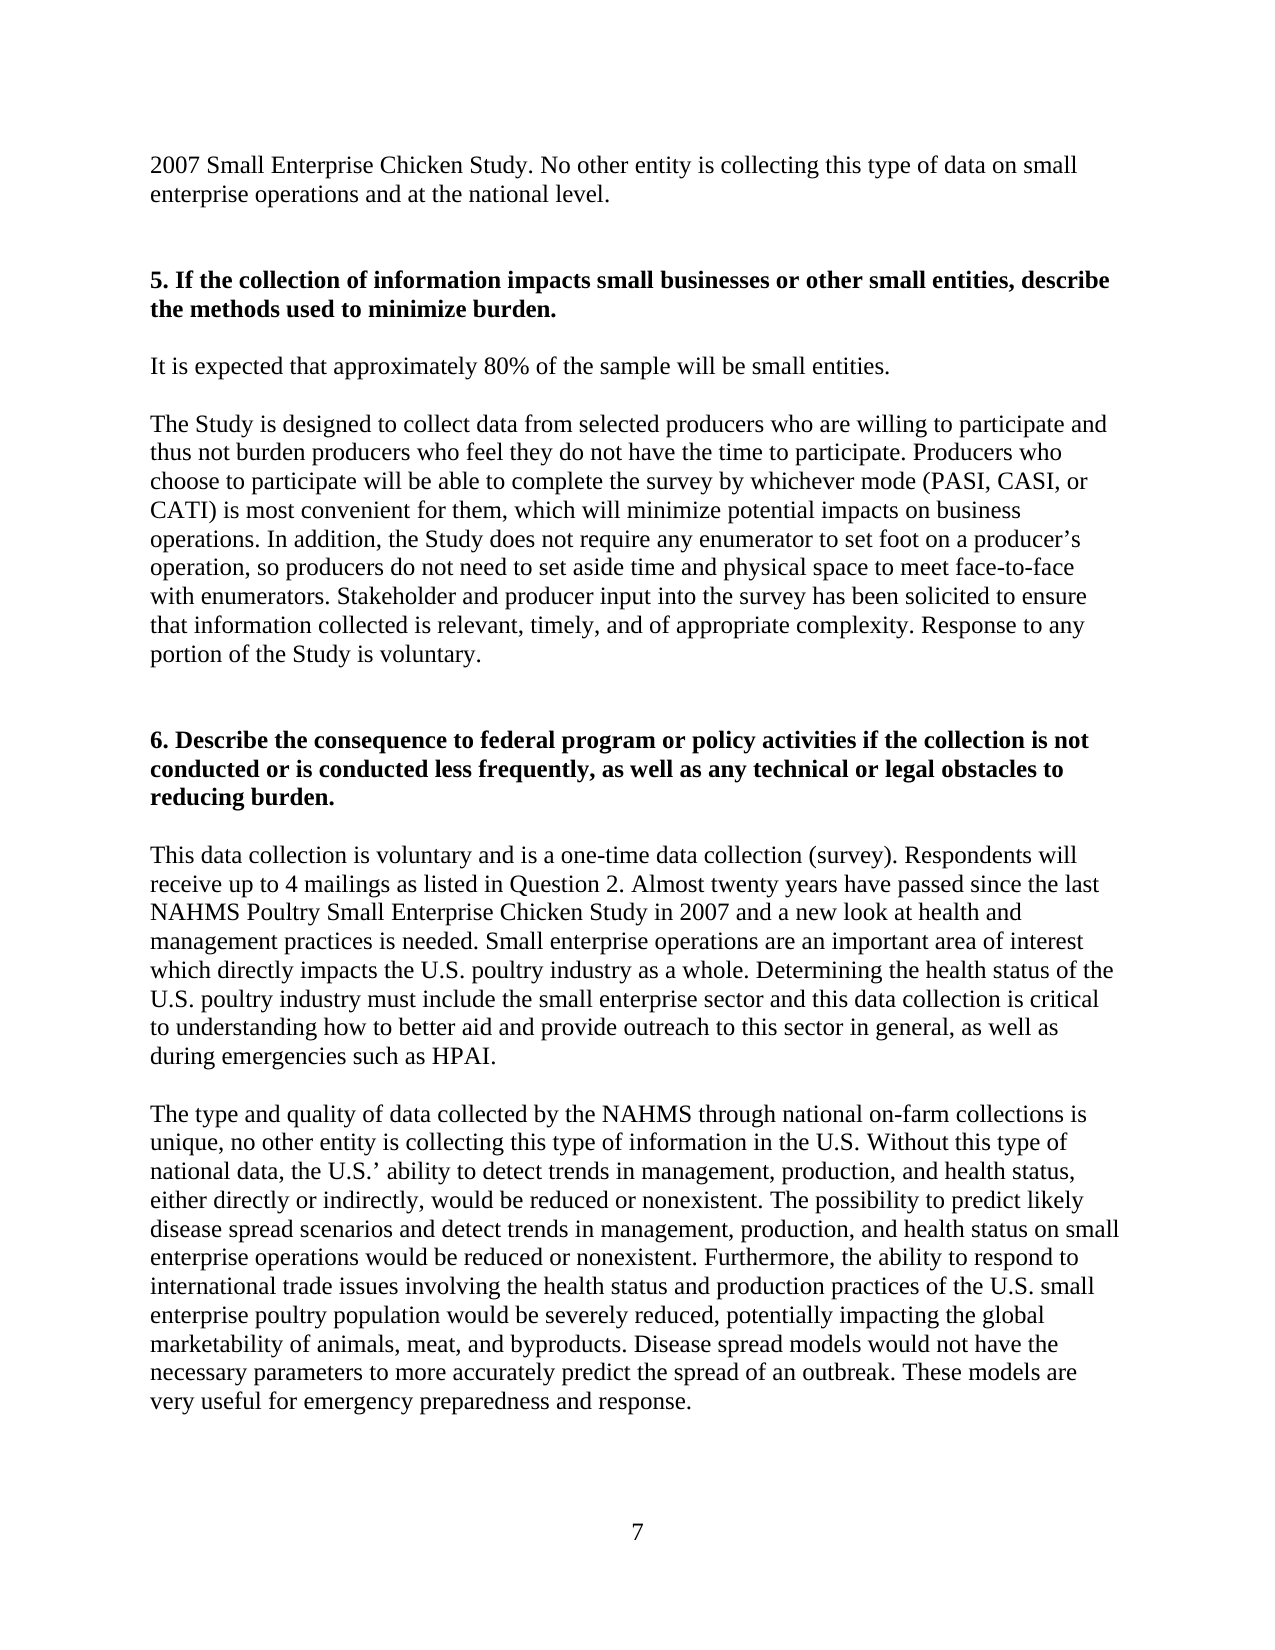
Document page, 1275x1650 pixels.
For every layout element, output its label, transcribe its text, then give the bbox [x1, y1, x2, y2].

text It is expected that approximately 80% of the sample will be small entities. [150, 351, 1125, 380]
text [150, 150, 1125, 207]
text The Study is designed to collect data from selected producers who are willing to participate and thus not burden producers who feel they do not have the time to participate. Producers who choose to participate will be able to complete the survey by whichever mode (PASI, CASI, or CATI) is most convenient for them, which will minimize potential impacts on business operations. In addition, the Study does not require any enumerator to set foot on a producer’s operation, so producers do not need to set aside time and physical space to meet face-to-face with enumerators. Stakeholder and producer input into the survey has been solicited to ensure that information collected is relevant, timely, and of appropriate complexity. Response to any portion of the Study is voluntary. [150, 409, 1125, 667]
text 5. If the collection of information impacts small businesses or other small entities, describe the methods used to minimize burden. [150, 265, 1125, 322]
text 6. Describe the consequence to federal program or policy activities if the collection is not conducted or is conducted less frequently, as well as any technical or legal obstacles to reducing burden. [150, 725, 1125, 811]
text The type and quality of data collected by the NAHMS through national on-farm collections is unique, no other entity is collecting this type of information in the U.S. Without this type of national data, the U.S.’ ability to detect trends in management, production, and health status, either directly or indirectly, would be reduced or nonexistent. The possibility to predict likely disease spread scenarios and detect trends in management, production, and health status on small enterprise operations would be reduced or nonexistent. Furthermore, the ability to respond to international trade issues involving the health status and production practices of the U.S. small enterprise poultry population would be severely reduced, potentially impacting the global marketability of animals, meat, and byproducts. Disease spread models would not have the necessary parameters to more accurately predict the spread of an outbreak. These models are very useful for emergency preparedness and response. [150, 1099, 1125, 1415]
text This data collection is voluntary and is a one-time data collection (survey). Respondents will receive up to 4 mailings as listed in Question 2. Almost twenty years have passed since the last NAHMS Poultry Small Enterprise Chicken Study in 2007 and a new look at health and management practices is needed. Small enterprise operations are an important area of interest which directly impacts the U.S. poultry industry as a whole. Determining the health status of the U.S. poultry industry must include the small enterprise sector and this data collection is critical to understanding how to better aid and provide outreach to this sector in general, as well as during emergencies such as HPAI. [150, 840, 1125, 1070]
